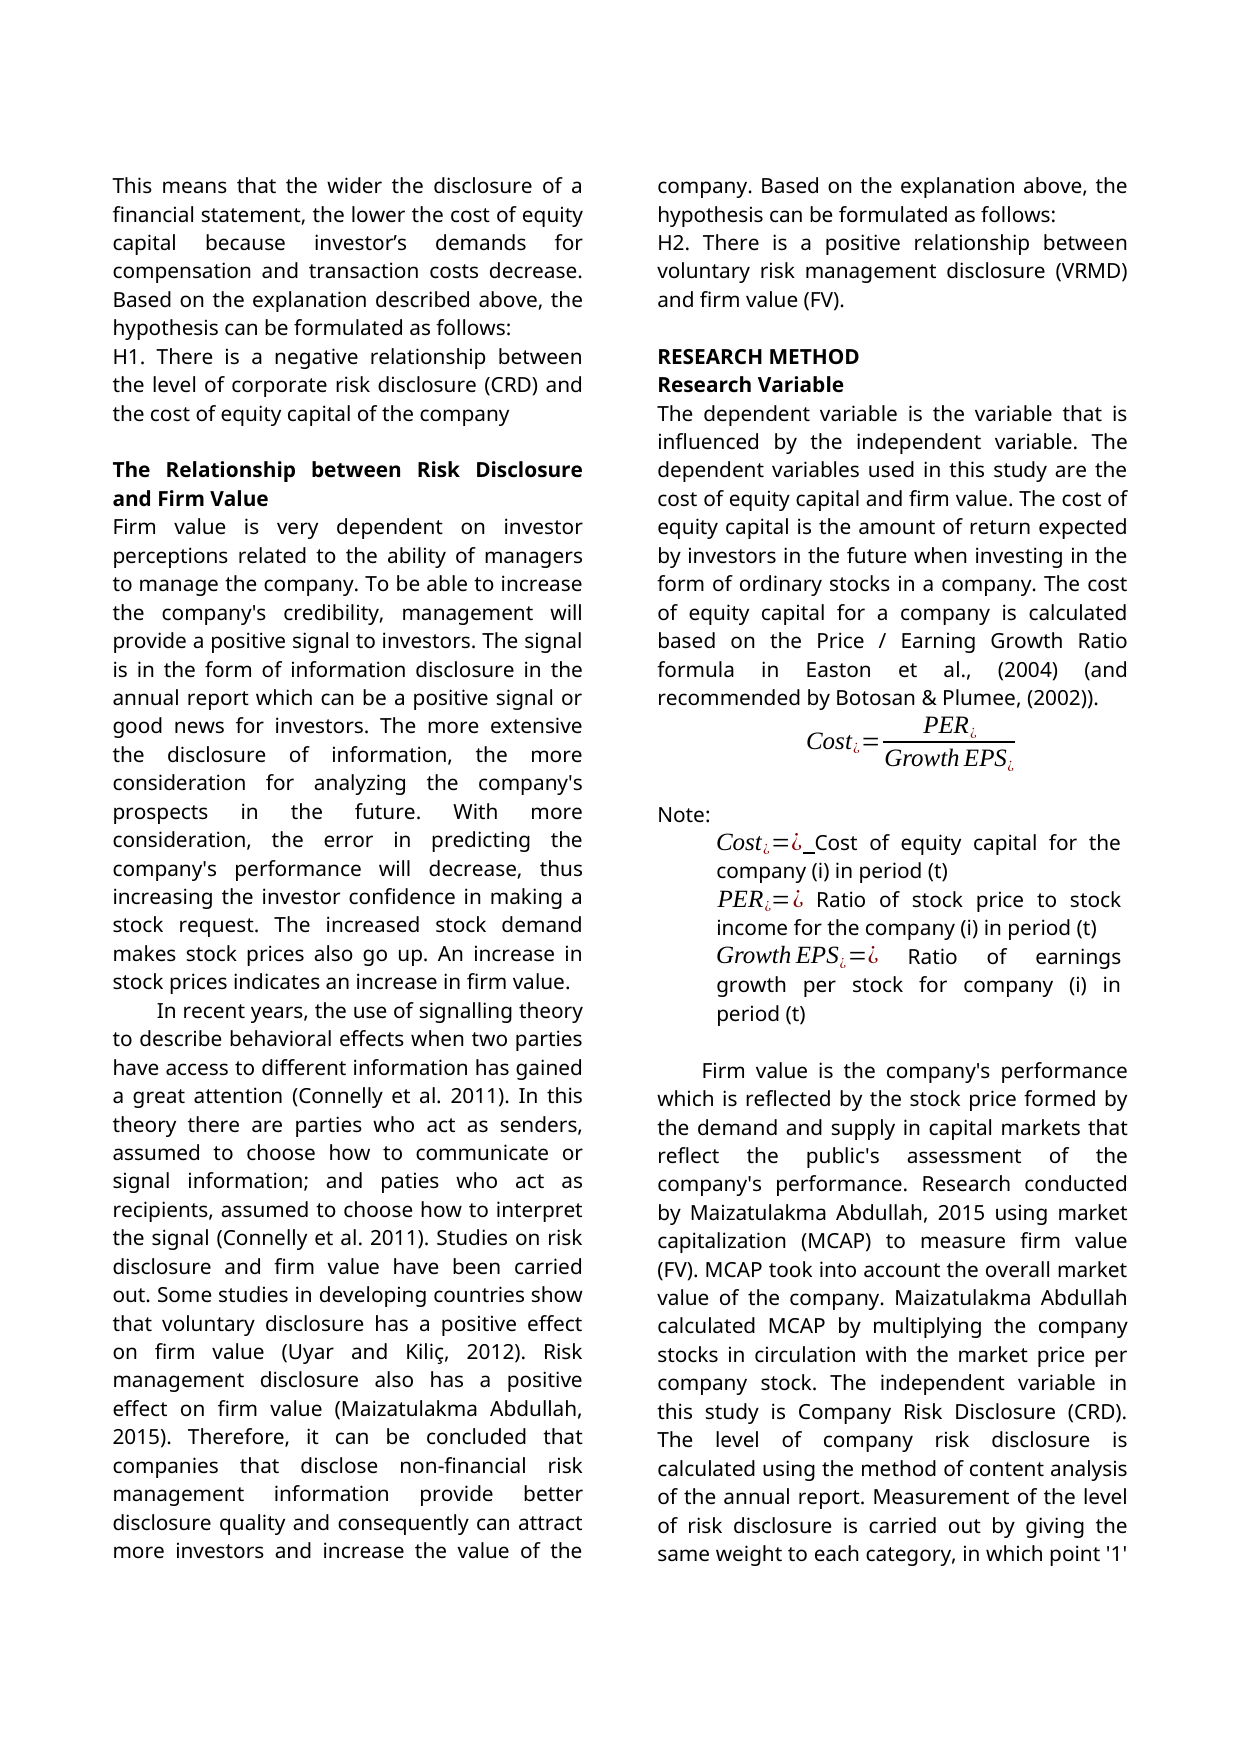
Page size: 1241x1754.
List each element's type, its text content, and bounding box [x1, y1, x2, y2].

text The Relationship between Risk Disclosure and Firm Value [112, 456, 583, 512]
text Ratio of stock price to stock income for the company (i) in period (t) [716, 885, 1121, 942]
text Cost of equity capital for the company (i) in period (t) [716, 828, 1121, 885]
text Ratio of earnings growth per stock for company (i) in period (t) [716, 942, 1121, 1027]
text RESEARCH METHOD [657, 342, 1128, 370]
text H2. There is a positive relationship between voluntary risk management disclosure (VRMD) and firm value (FV). [657, 228, 1128, 313]
text H1. There is a negative relationship between the level of corporate risk disclosure (CRD) and the cost of equity capital of the company [112, 342, 583, 427]
text Firm value is very dependent on investor perceptions related to the ability of managers to manage the company. To be able to increase the company's credibility, management will provide a positive signal to investors. The signal is in the form of information disclosure in the annual report which can be a positive signal or good news for investors. The more extensive the disclosure of information, the more consideration for analyzing the company's prospects in the future. With more consideration, the error in predicting the company's performance will decrease, thus increasing the investor confidence in making a stock request. The increased stock demand makes stock prices also go up. An increase in stock prices indicates an increase in firm value. [112, 512, 583, 996]
text The dependent variable is the variable that is influenced by the independent variable. The dependent variables used in this study are the cost of equity capital and firm value. The cost of equity capital is the amount of return expected by investors in the future when investing in the form of ordinary stocks in a company. The cost of equity capital for a company is calculated based on the Price / Earning Growth Ratio formula in Easton et al., (2004) (and recommended by Botosan & Plumee, (2002)). [657, 399, 1128, 712]
text Note: [657, 800, 1121, 828]
text In recent years, the use of signalling theory to describe behavioral effects when two parties have access to different information has gained a great attention (Connelly et al. 2011). In this theory there are parties who act as senders, assumed to choose how to communicate or signal information; and paties who act as recipients, assumed to choose how to interpret the signal (Connelly et al. 2011). Studies on risk disclosure and firm value have been carried out. Some studies in developing countries show that voluntary disclosure has a positive effect on firm value (Uyar and Kiliç, 2012). Risk management disclosure also has a positive effect on firm value (Maizatulakma Abdullah, 2015). Therefore, it can be concluded that companies that disclose non-financial risk management information provide better disclosure quality and consequently can attract more investors and increase the value of the company. Based on the explanation above, the hypothesis can be formulated as follows: [112, 996, 583, 1565]
text Research Variable [657, 370, 1128, 399]
